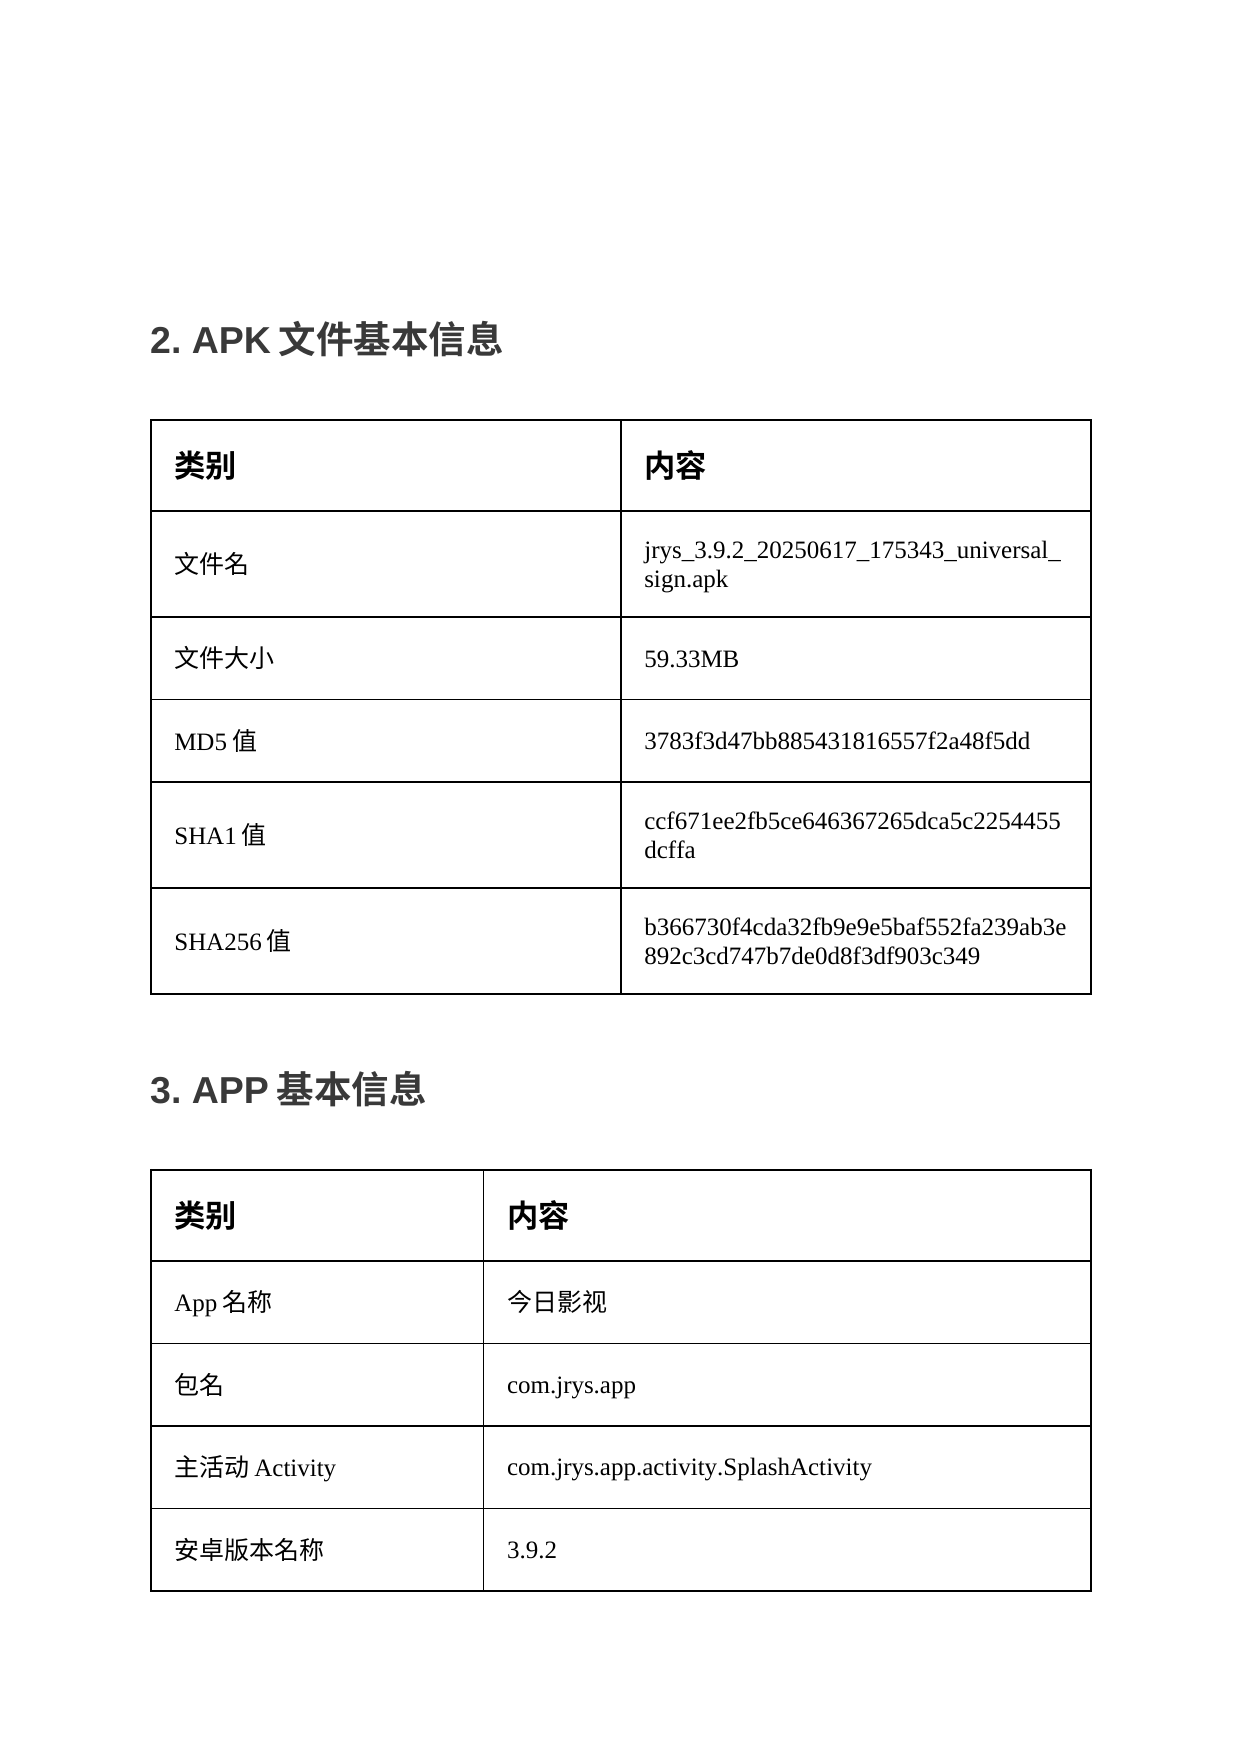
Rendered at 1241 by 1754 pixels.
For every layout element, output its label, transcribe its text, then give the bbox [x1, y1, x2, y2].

table_header 内容 [622, 421, 1090, 510]
table_cell SHA256值 [152, 889, 620, 993]
subtitle 2. APK文件基本信息 [150, 313, 1090, 364]
table_cell App名称 [152, 1262, 483, 1342]
table_cell 今日影视 [484, 1262, 1090, 1342]
table_cell b366730f4cda32fb9e9e5baf552fa239ab3e892c3cd747b7de0d8f3df903c349 [622, 889, 1090, 993]
table_cell 文件名 [152, 512, 620, 616]
table_header 类别 [152, 421, 620, 510]
table_cell SHA1值 [152, 783, 620, 887]
table_cell 安卓版本名称 [152, 1509, 483, 1590]
table_header 类别 [152, 1171, 483, 1260]
table_cell 59.33MB [622, 618, 1090, 698]
table_cell com.jrys.app.activity.SplashActivity [484, 1427, 1090, 1507]
subtitle 3. APP基本信息 [150, 1063, 1090, 1114]
table_header 内容 [484, 1171, 1090, 1260]
table_cell 3783f3d47bb885431816557f2a48f5dd [622, 700, 1090, 781]
table_cell jrys_3.9.2_20250617_175343_universal_sign.apk [622, 512, 1090, 616]
table_cell 文件大小 [152, 618, 620, 698]
table_cell MD5值 [152, 700, 620, 781]
table_cell ccf671ee2fb5ce646367265dca5c2254455dcffa [622, 783, 1090, 887]
table_cell 包名 [152, 1344, 483, 1425]
table_cell com.jrys.app [484, 1344, 1090, 1425]
table_cell 3.9.2 [484, 1509, 1090, 1590]
table_cell 主活动Activity [152, 1427, 483, 1507]
